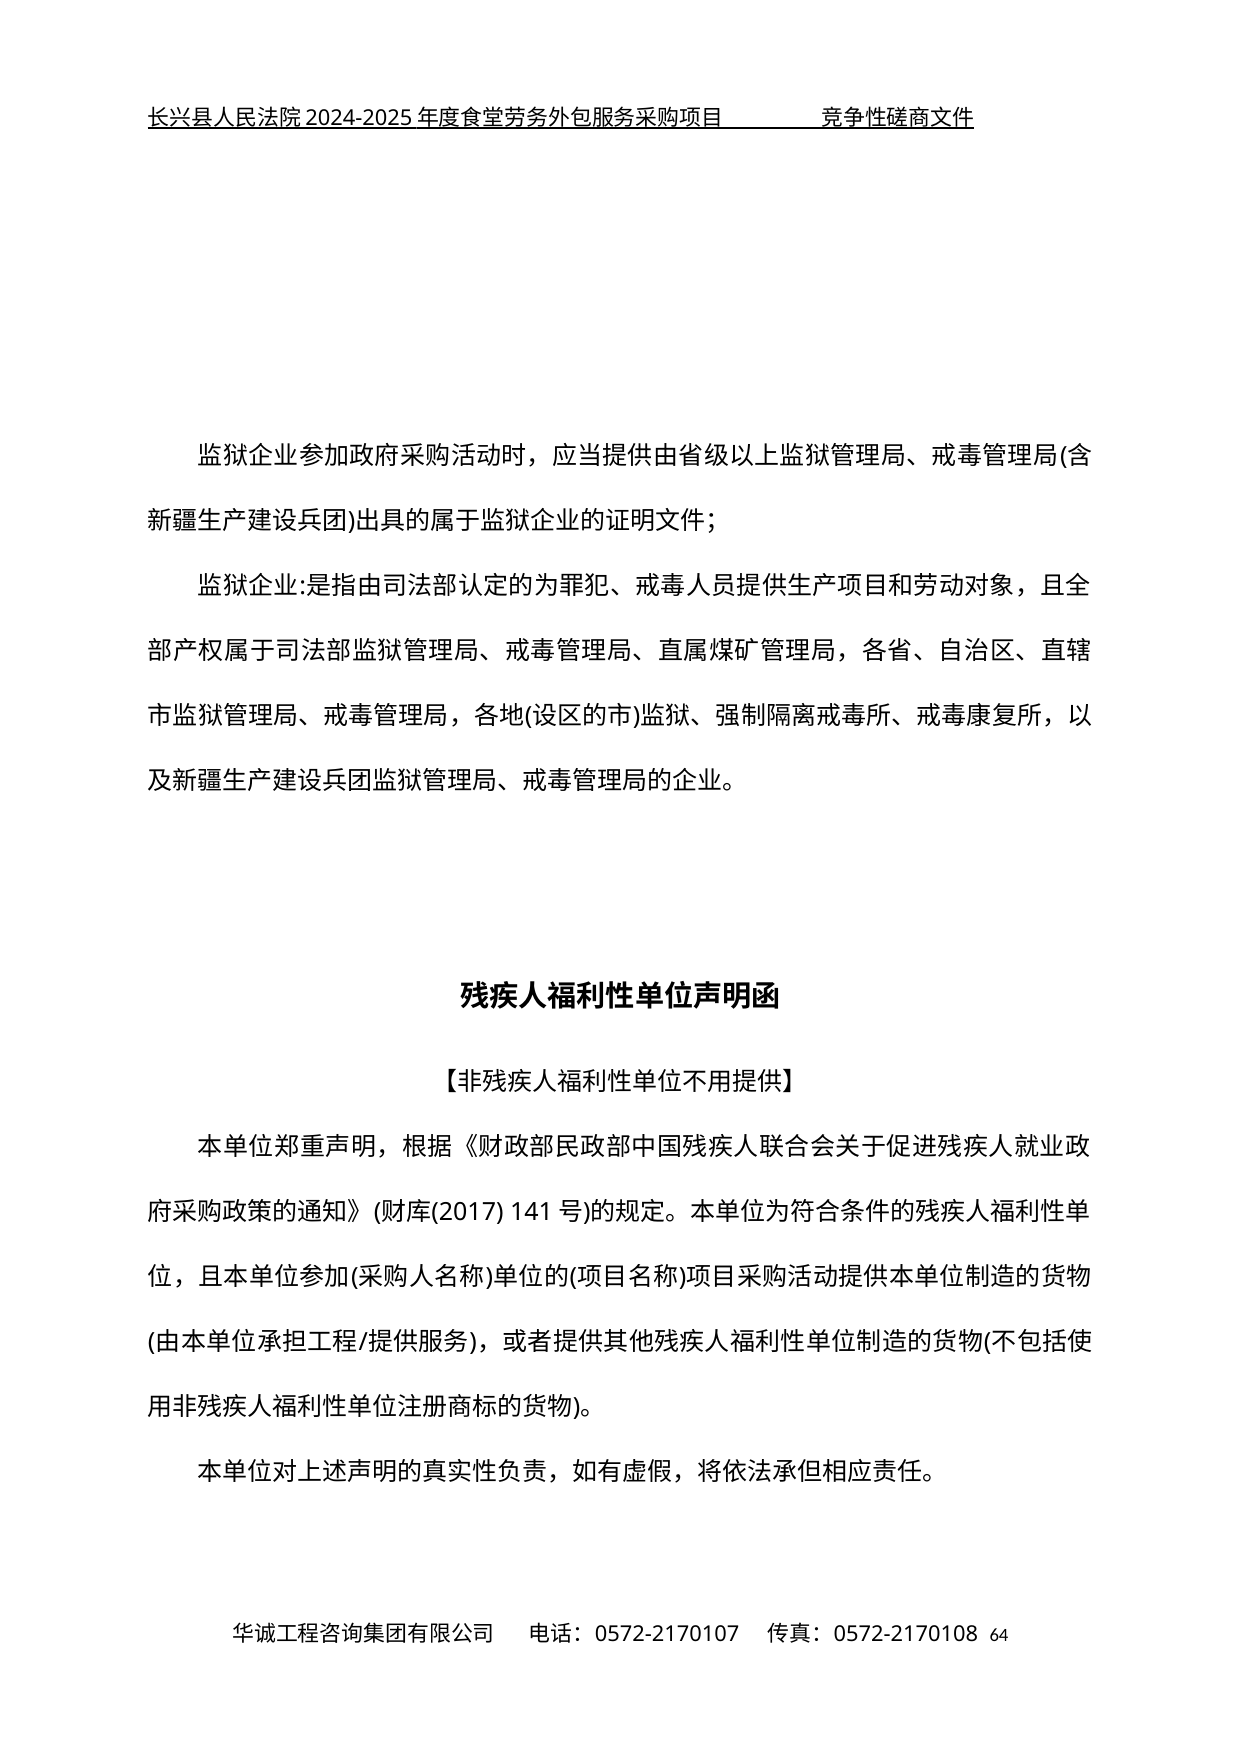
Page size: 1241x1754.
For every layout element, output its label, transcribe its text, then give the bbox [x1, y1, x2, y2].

text 监狱企业参加政府采购活动时，应当提供由省级以上监狱管理局、戒毒管理局(含新疆生产建设兵团)出具的属于监狱企业的证明文件； [148, 421, 1093, 551]
text 【非残疾人福利性单位不用提供】 [148, 1047, 1093, 1112]
text 监狱企业:是指由司法部认定的为罪犯、戒毒人员提供生产项目和劳动对象，且全部产权属于司法部监狱管理局、戒毒管理局、直属煤矿管理局，各省、自治区、直辖市监狱管理局、戒毒管理局，各地(设区的市)监狱、强制隔离戒毒所、戒毒康复所，以及新疆生产建设兵团监狱管理局、戒毒管理局的企业。 [148, 551, 1093, 811]
text 残疾人福利性单位声明函 [148, 961, 1093, 1026]
text 本单位郑重声明，根据《财政部民政部中国残疾人联合会关于促进残疾人就业政府采购政策的通知》(财库(2017) 141号)的规定。本单位为符合条件的残疾人福利性单位，且本单位参加(采购人名称)单位的(项目名称)项目采购活动提供本单位制造的货物(由本单位承担工程/提供服务)，或者提供其他残疾人福利性单位制造的货物(不包括使用非残疾人福利性单位注册商标的货物)。 [148, 1112, 1093, 1437]
text 本单位对上述声明的真实性负责，如有虚假，将依法承但相应责任。 [148, 1437, 1093, 1502]
